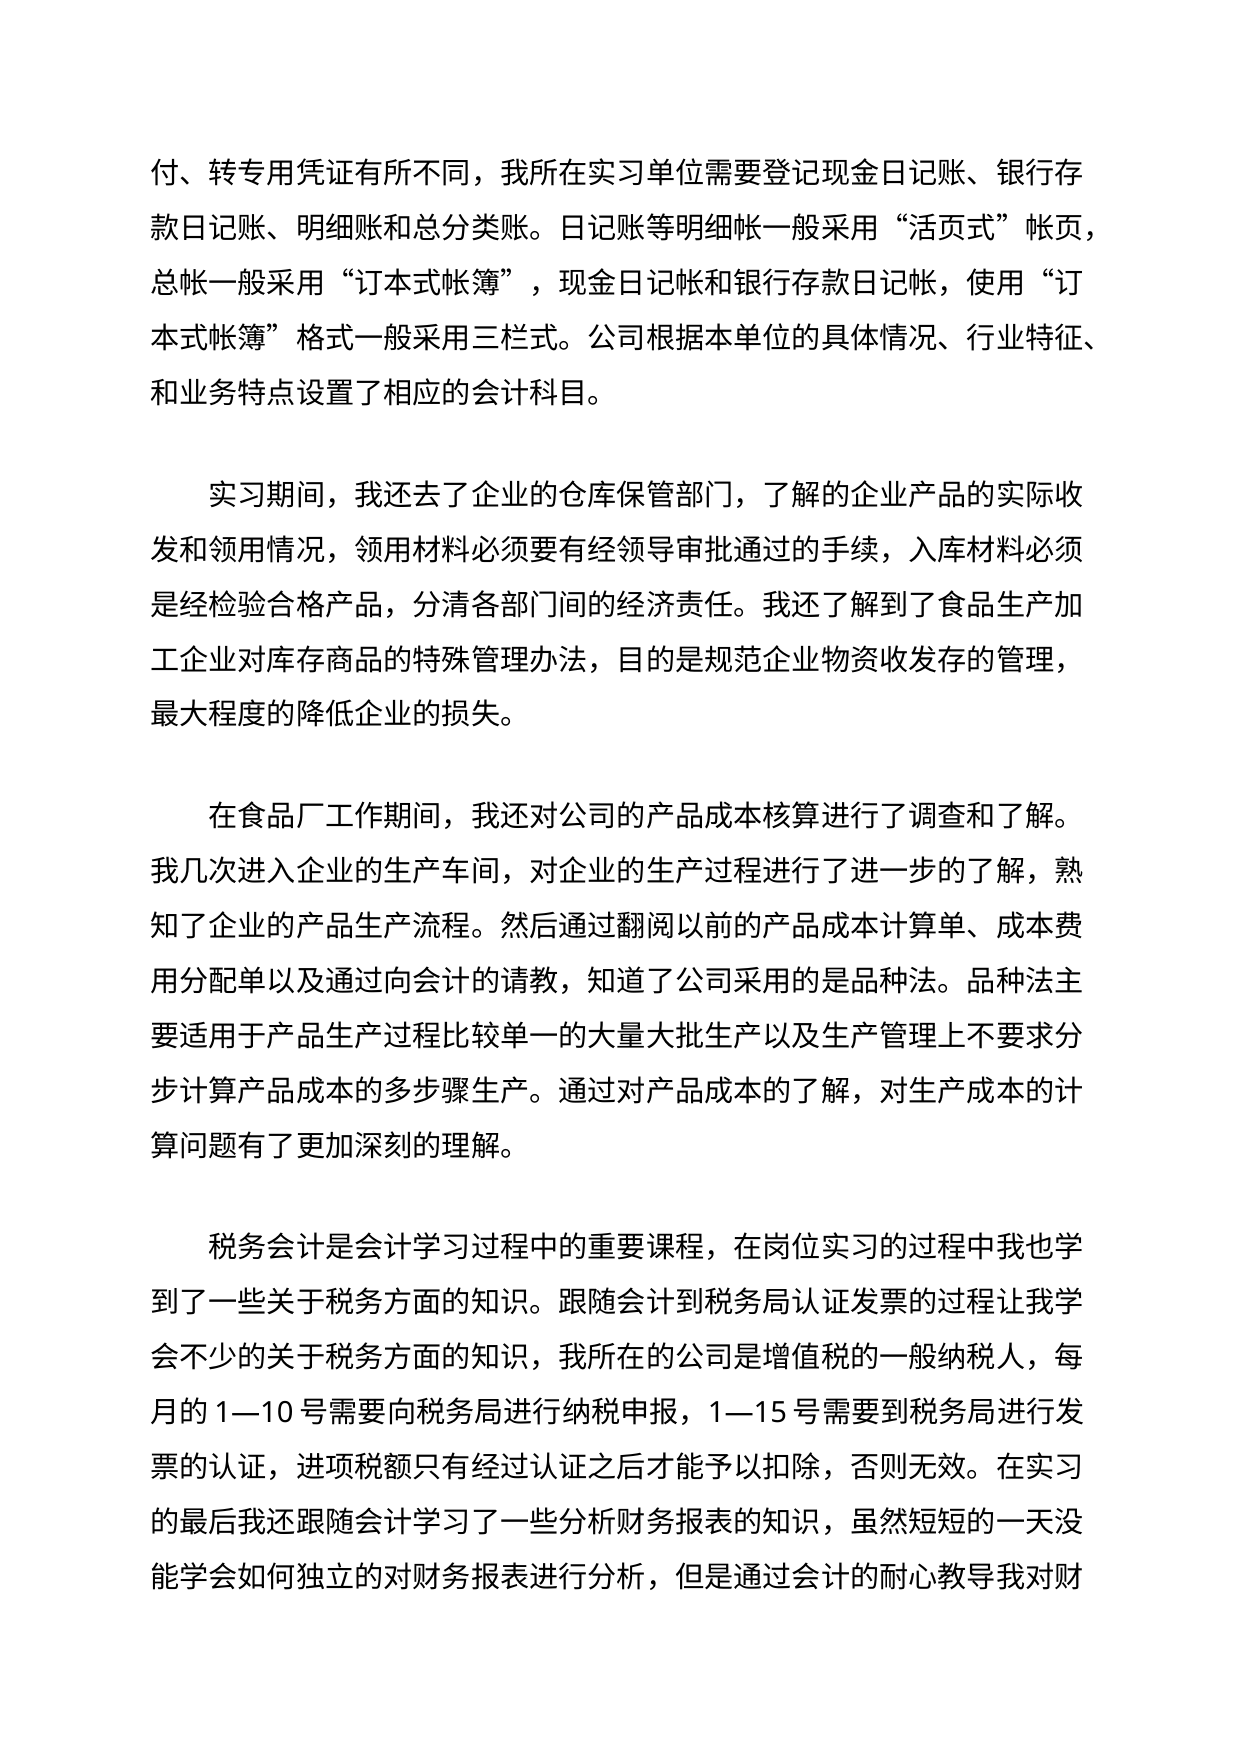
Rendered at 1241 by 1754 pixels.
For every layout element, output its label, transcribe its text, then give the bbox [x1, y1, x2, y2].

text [150, 1224, 1090, 1596]
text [150, 150, 1090, 412]
text 实习期间，我还去了企业的仓库保管部门，了解的企业产品的实际收发和领用情况，领用材料必须要有经领导审批通过的手续，入库材料必须是经检验合格产品，分清各部门间的经济责任。我还了解到了食品生产加工企业对库存商品的特殊管理办法，目的是规范企业物资收发存的管理，最大程度的降低企业的损失。 [150, 471, 1090, 733]
text 在食品厂工作期间，我还对公司的产品成本核算进行了调查和了解。我几次进入企业的生产车间，对企业的生产过程进行了进一步的了解，熟知了企业的产品生产流程。然后通过翻阅以前的产品成本计算单、成本费用分配单以及通过向会计的请教，知道了公司采用的是品种法。品种法主要适用于产品生产过程比较单一的大量大批生产以及生产管理上不要求分步计算产品成本的多步骤生产。通过对产品成本的了解，对生产成本的计算问题有了更加深刻的理解。 [150, 793, 1090, 1164]
